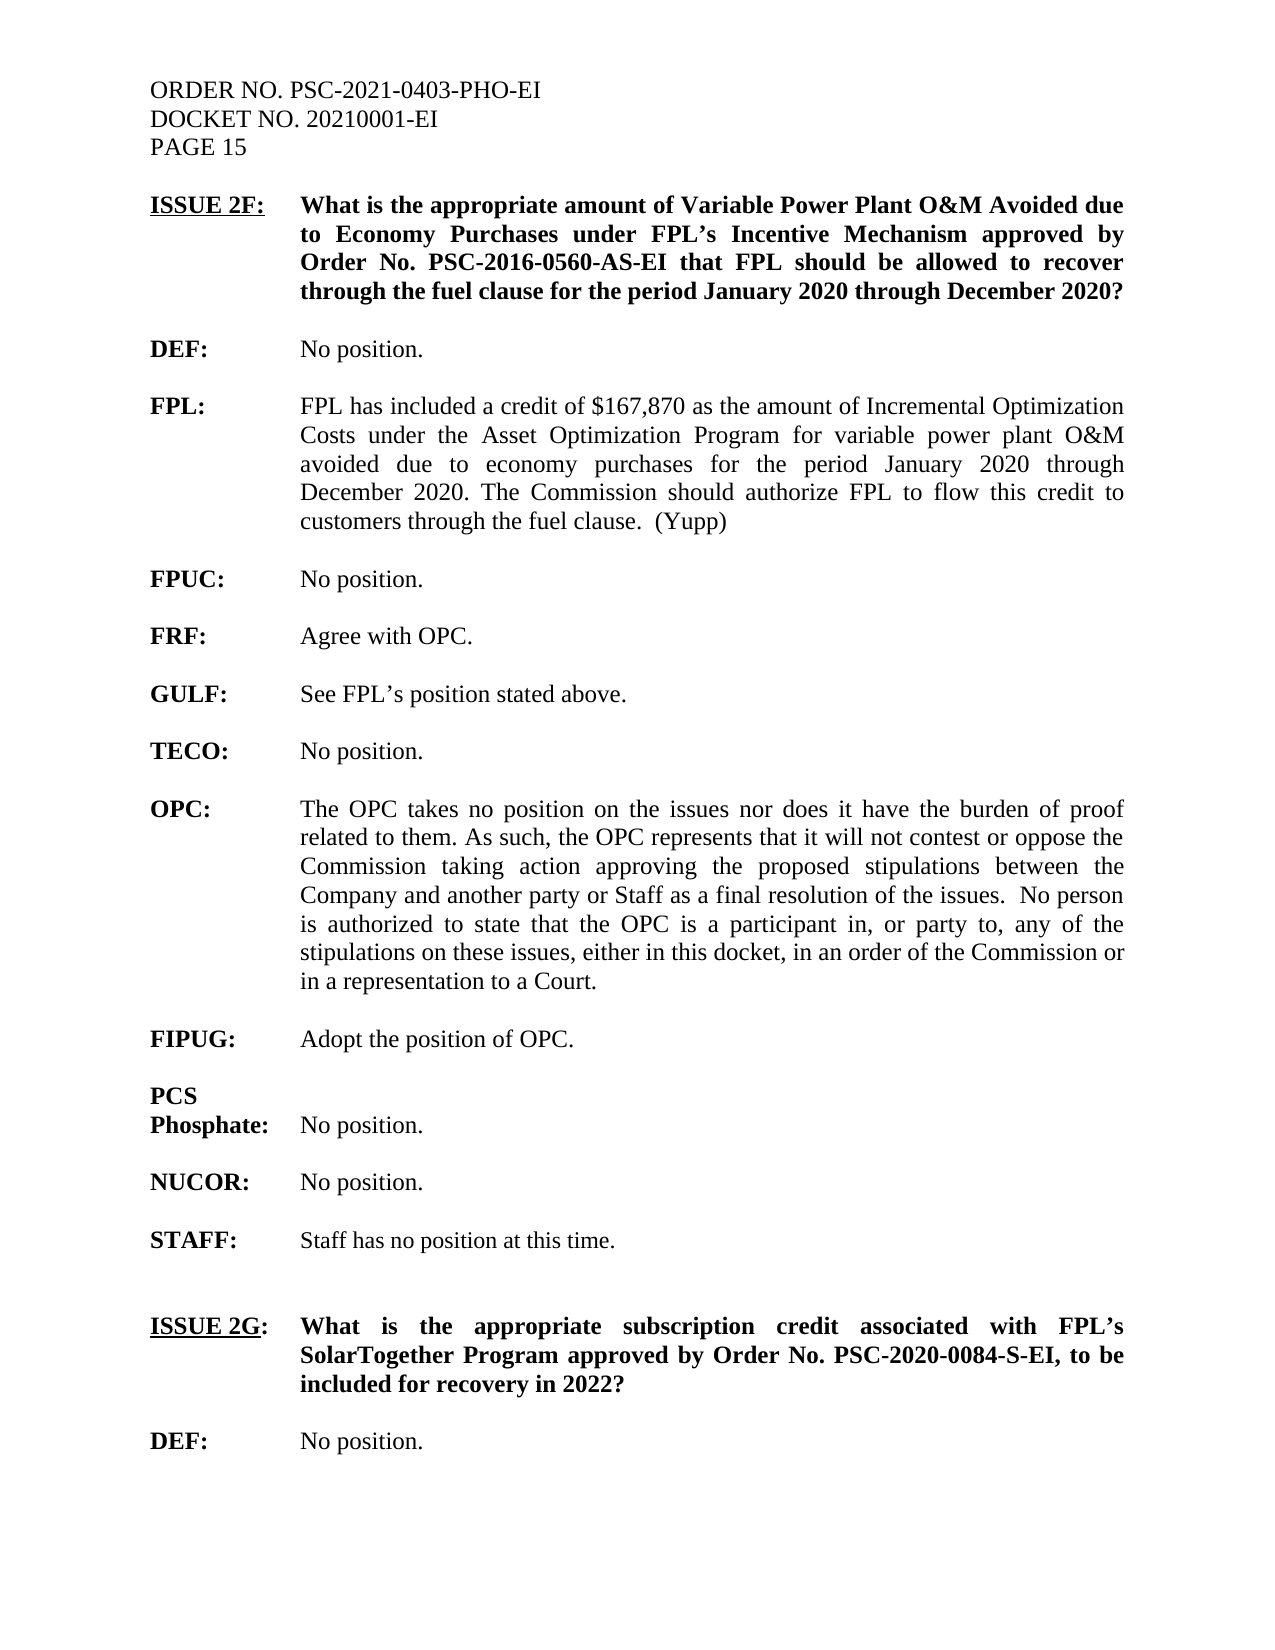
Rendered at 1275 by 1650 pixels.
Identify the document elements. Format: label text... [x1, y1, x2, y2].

text TECO: No position. [150, 736, 1125, 765]
text PCS [150, 1081, 1125, 1110]
text FPUC: No position. [150, 564, 1125, 592]
text DEF: No position. [150, 1426, 1125, 1455]
text GULF: See FPL’s position stated above. [150, 679, 1125, 707]
text FIPUG: Adopt the position of OPC. [150, 1024, 1125, 1052]
text STAFF: Staff has no position at this time. [150, 1225, 1125, 1254]
text FRF: Agree with OPC. [150, 621, 1125, 650]
text FPL: FPL has included a credit of $167,870 as the amount of Incremental Optimization Costs under the Asset Optimization Program for variable power plant O&M avoided due to economy purchases for the period January 2020 through December 2020. The Commission should authorize FPL to flow this credit to customers through the fuel clause. (Yupp) [150, 391, 1125, 535]
text DEF: No position. [150, 334, 1125, 362]
text OPC: The OPC takes no position on the issues nor does it have the burden of proof related to them. As such, the OPC represents that it will not contest or oppose the Commission taking action approving the proposed stipulations between the Company and another party or Staff as a final resolution of the issues. No person is authorized to state that the OPC is a participant in, or party to, any of the stipulations on these issues, either in this docket, in an order of the Commission or in a representation to a Court. [150, 794, 1125, 995]
text ISSUE 2G: What is the appropriate subscription credit associated with FPL’s SolarTogether Program approved by Order No. PSC-2020-0084-S-EI, to be included for recovery in 2022? [150, 1311, 1125, 1397]
text Phosphate: No position. [150, 1110, 1125, 1139]
text NUCOR: No position. [150, 1167, 1125, 1196]
text ISSUE 2F: What is the appropriate amount of Variable Power Plant O&M Avoided due to Economy Purchases under FPL’s Incentive Mechanism approved by Order No. PSC-2016-0560-AS-EI that FPL should be allowed to recover through the fuel clause for the period January 2020 through December 2020? [150, 190, 1125, 305]
